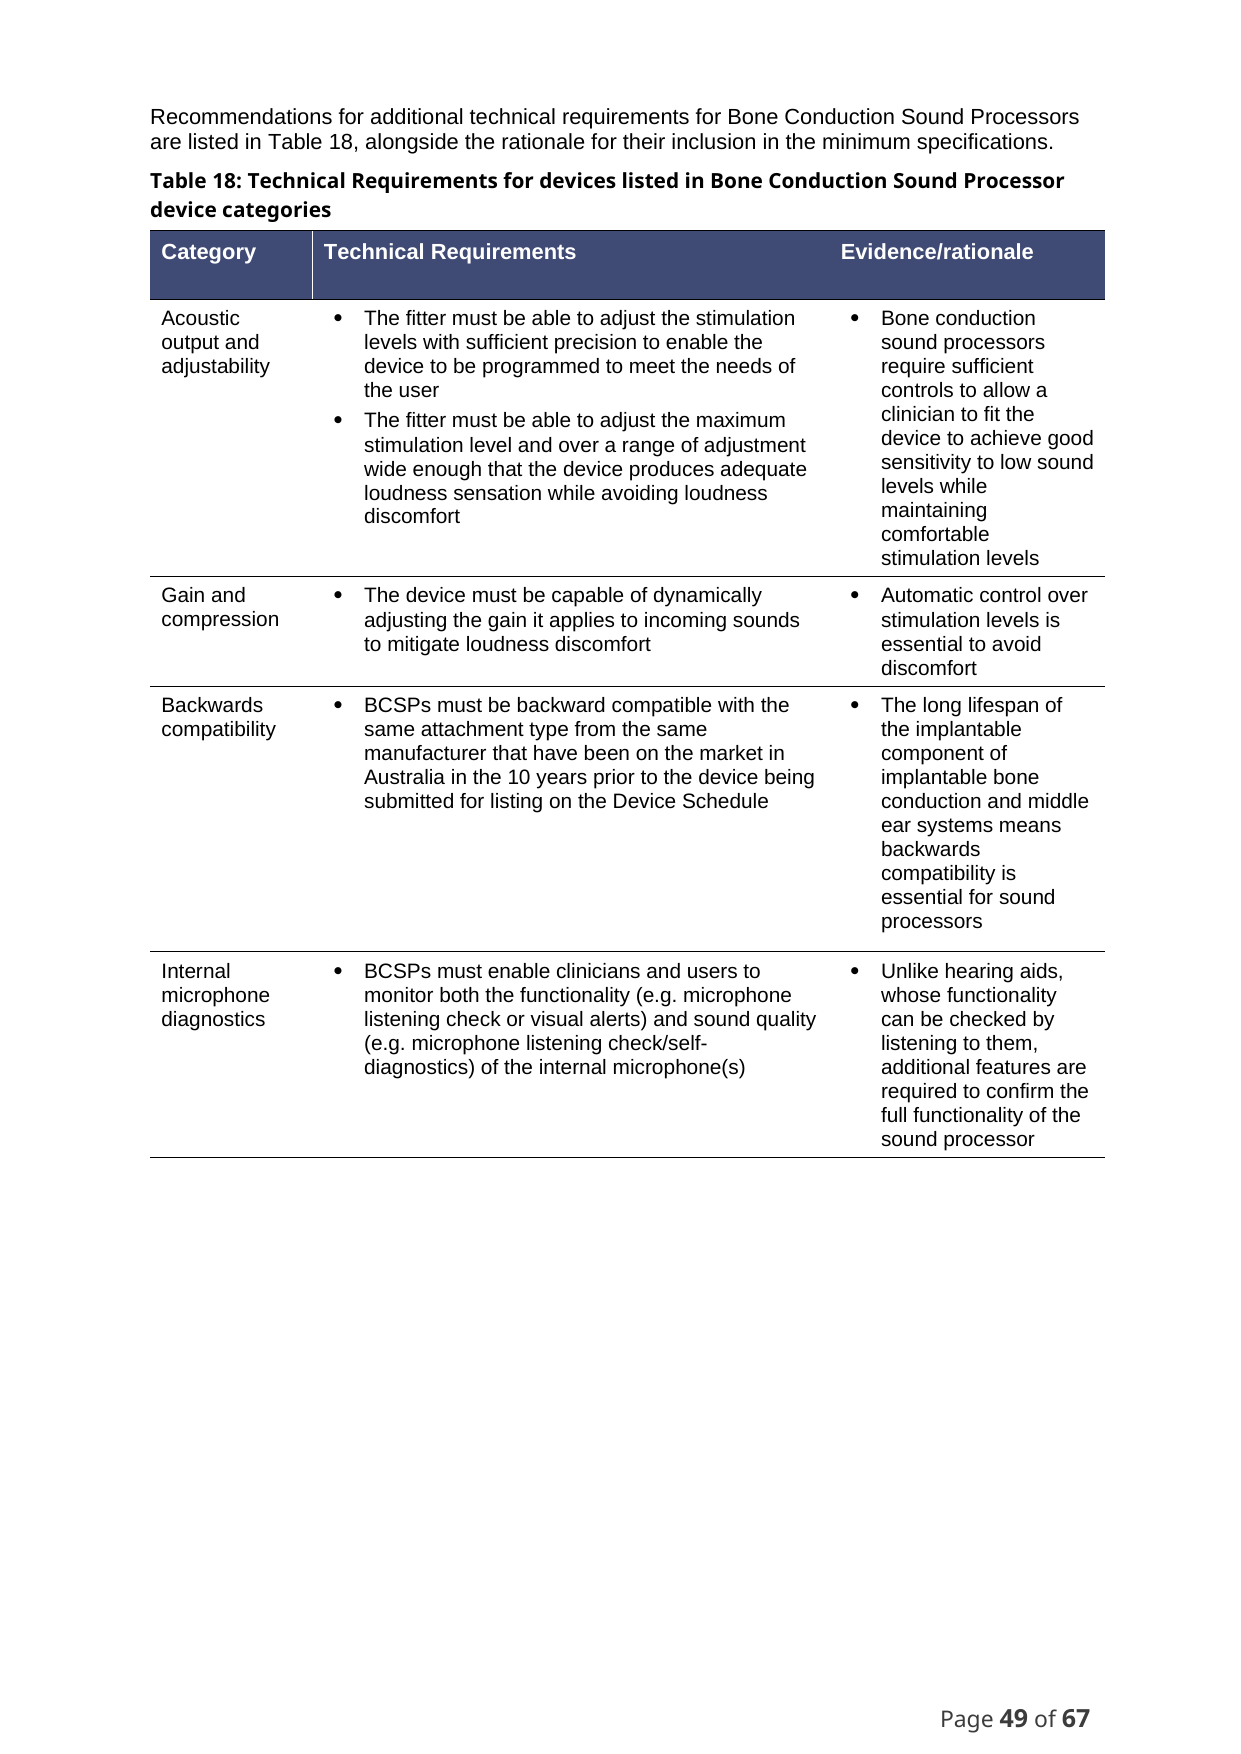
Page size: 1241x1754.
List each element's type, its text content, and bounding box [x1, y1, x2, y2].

table_cell The device must be capable of dynamically adjusting the gain it applies to incoming sounds to mitigate loudness discomfort [313, 577, 829, 686]
table_cell Automatic control over stimulation levels is essential to avoid discomfort [829, 577, 1105, 686]
table_cell Gain and compression [150, 577, 312, 686]
table_cell Bone conduction sound processors require sufficient controls to allow a clinician to fit the device to achieve good sensitivity to low sound levels while maintaining comfortable stimulation levels [829, 300, 1105, 576]
table_cell Backwards compatibility [150, 687, 312, 951]
table_cell Internal microphone diagnostics [150, 952, 312, 1157]
table_cell BCSPs must enable clinicians and users to monitor both the functionality (e.g. microphone listening check or visual alerts) and sound quality (e.g. microphone listening check/self-diagnostics) of the internal microphone(s) [313, 952, 829, 1157]
table_header Evidence/rationale [829, 231, 1105, 299]
table_header Technical Requirements [313, 231, 829, 299]
text Table 18: Technical Requirements for devices listed in Bone Conduction Sound Processor device categories [150, 166, 1090, 223]
table_cell Unlike hearing aids, whose functionality can be checked by listening to them, additional features are required to confirm the full functionality of the sound processor [829, 952, 1105, 1157]
table_cell The fitter must be able to adjust the stimulation levels with sufficient precision to enable the device to be programmed to meet the needs of the user The fitter must be able to adjust the maximum stimulation level and over a range of adjustment wide enough that the device produces adequate loudness sensation while avoiding loudness discomfort [313, 300, 829, 576]
table_cell BCSPs must be backward compatible with the same attachment type from the same manufacturer that have been on the market in Australia in the 10 years prior to the device being submitted for listing on the Device Schedule [313, 687, 829, 951]
title Recommendations for additional technical requirements for Bone Conduction Sound Processors are listed in Table 18, alongside the rationale for their inclusion in the minimum specifications. [150, 103, 1090, 154]
table_cell The long lifespan of the implantable component of implantable bone conduction and middle ear systems means backwards compatibility is essential for sound processors [829, 687, 1105, 951]
table_cell Acoustic output and adjustability [150, 300, 312, 576]
table_header Category [150, 231, 312, 299]
